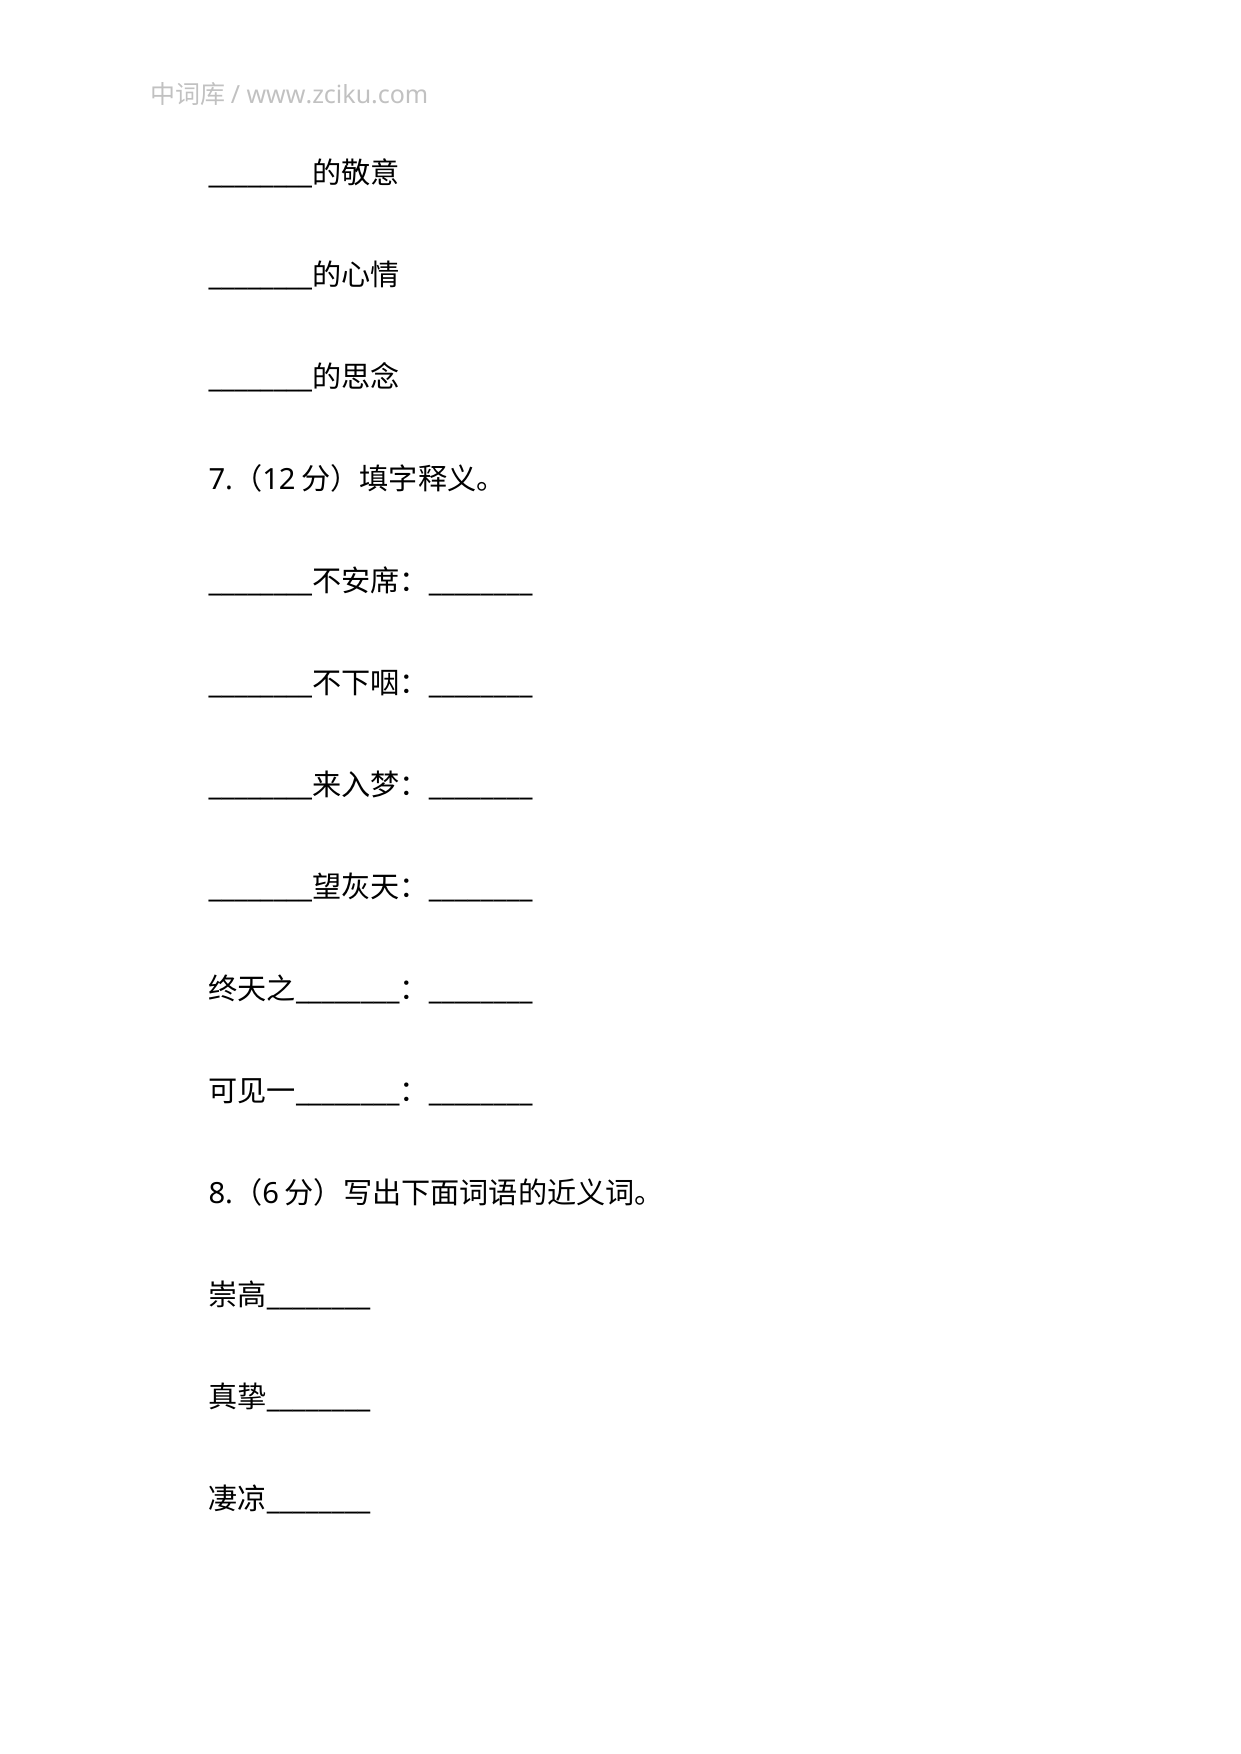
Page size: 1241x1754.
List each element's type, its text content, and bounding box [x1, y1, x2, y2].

text 可见一________：________ [150, 1068, 1090, 1110]
text ________不下咽：________ [150, 660, 1090, 702]
text 终天之________：________ [150, 966, 1090, 1008]
text ________不安席：________ [150, 558, 1090, 600]
text 真挚________ [150, 1374, 1090, 1416]
text 崇高________ [150, 1272, 1090, 1314]
text ________来入梦：________ [150, 762, 1090, 804]
text ________的心情 [150, 252, 1090, 294]
text 凄凉________ [150, 1476, 1090, 1518]
text 8.（6分）写出下面词语的近义词。 [150, 1170, 1090, 1212]
text ________望灰天：________ [150, 864, 1090, 906]
text ________的敬意 [150, 150, 1090, 192]
text 7.（12分）填字释义。 [150, 456, 1090, 498]
text ________的思念 [150, 354, 1090, 396]
